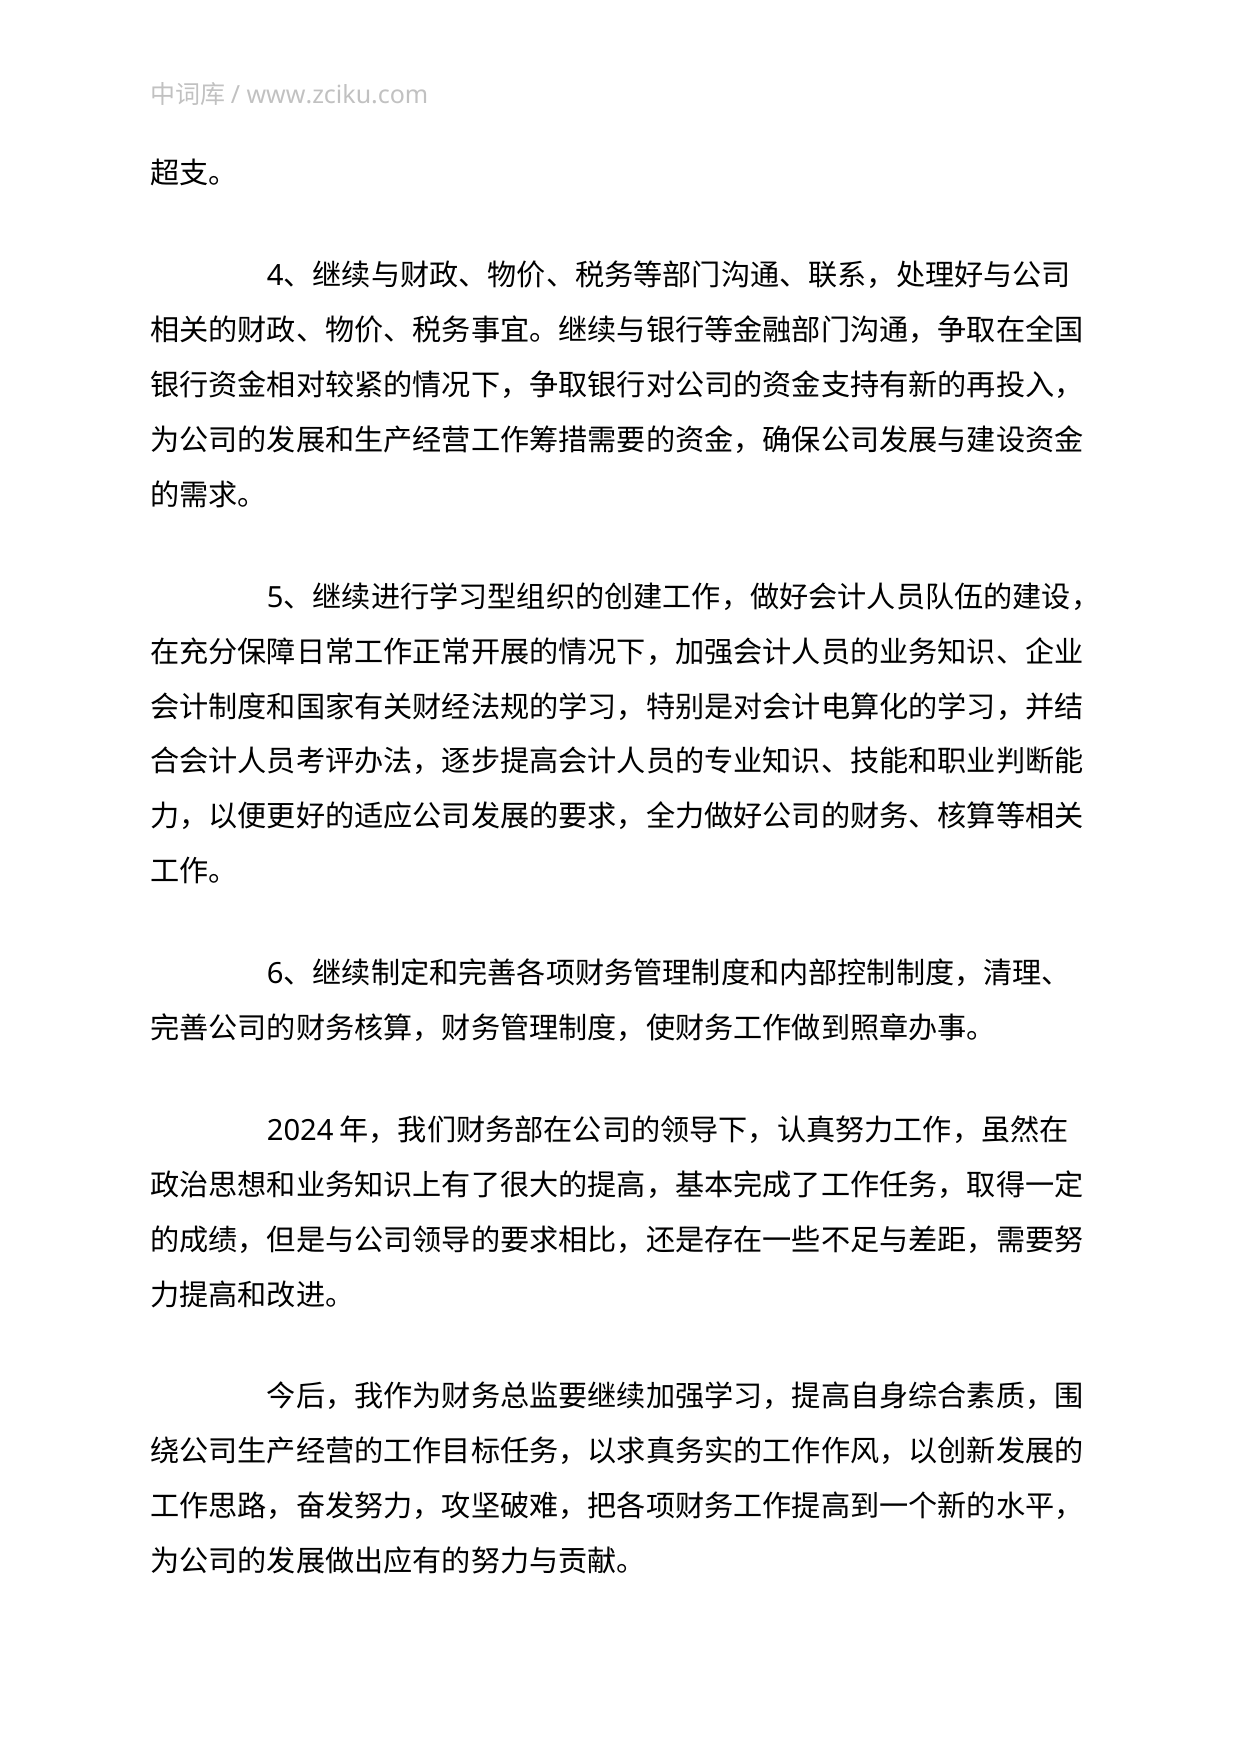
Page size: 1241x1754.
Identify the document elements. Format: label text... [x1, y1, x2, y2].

text 5、继续进行学习型组织的创建工作，做好会计人员队伍的建设，在充分保障日常工作正常开展的情况下，加强会计人员的业务知识、企业会计制度和国家有关财经法规的学习，特别是对会计电算化的学习，并结合会计人员考评办法，逐步提高会计人员的专业知识、技能和职业判断能力，以便更好的适应公司发展的要求，全力做好公司的财务、核算等相关工作。 [150, 573, 1090, 890]
text 2024年，我们财务部在公司的领导下，认真努力工作，虽然在政治思想和业务知识上有了很大的提高，基本完成了工作任务，取得一定的成绩，但是与公司领导的要求相比，还是存在一些不足与差距，需要努力提高和改进。 [150, 1106, 1090, 1313]
text 6、继续制定和完善各项财务管理制度和内部控制制度，清理、完善公司的财务核算，财务管理制度，使财务工作做到照章办事。 [150, 949, 1090, 1047]
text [150, 150, 1090, 192]
text 4、继续与财政、物价、税务等部门沟通、联系，处理好与公司相关的财政、物价、税务事宜。继续与银行等金融部门沟通，争取在全国银行资金相对较紧的情况下，争取银行对公司的资金支持有新的再投入，为公司的发展和生产经营工作筹措需要的资金，确保公司发展与建设资金的需求。 [150, 252, 1090, 514]
text 今后，我作为财务总监要继续加强学习，提高自身综合素质，围绕公司生产经营的工作目标任务，以求真务实的工作作风，以创新发展的工作思路，奋发努力，攻坚破难，把各项财务工作提高到一个新的水平，为公司的发展做出应有的努力与贡献。 [150, 1373, 1090, 1580]
